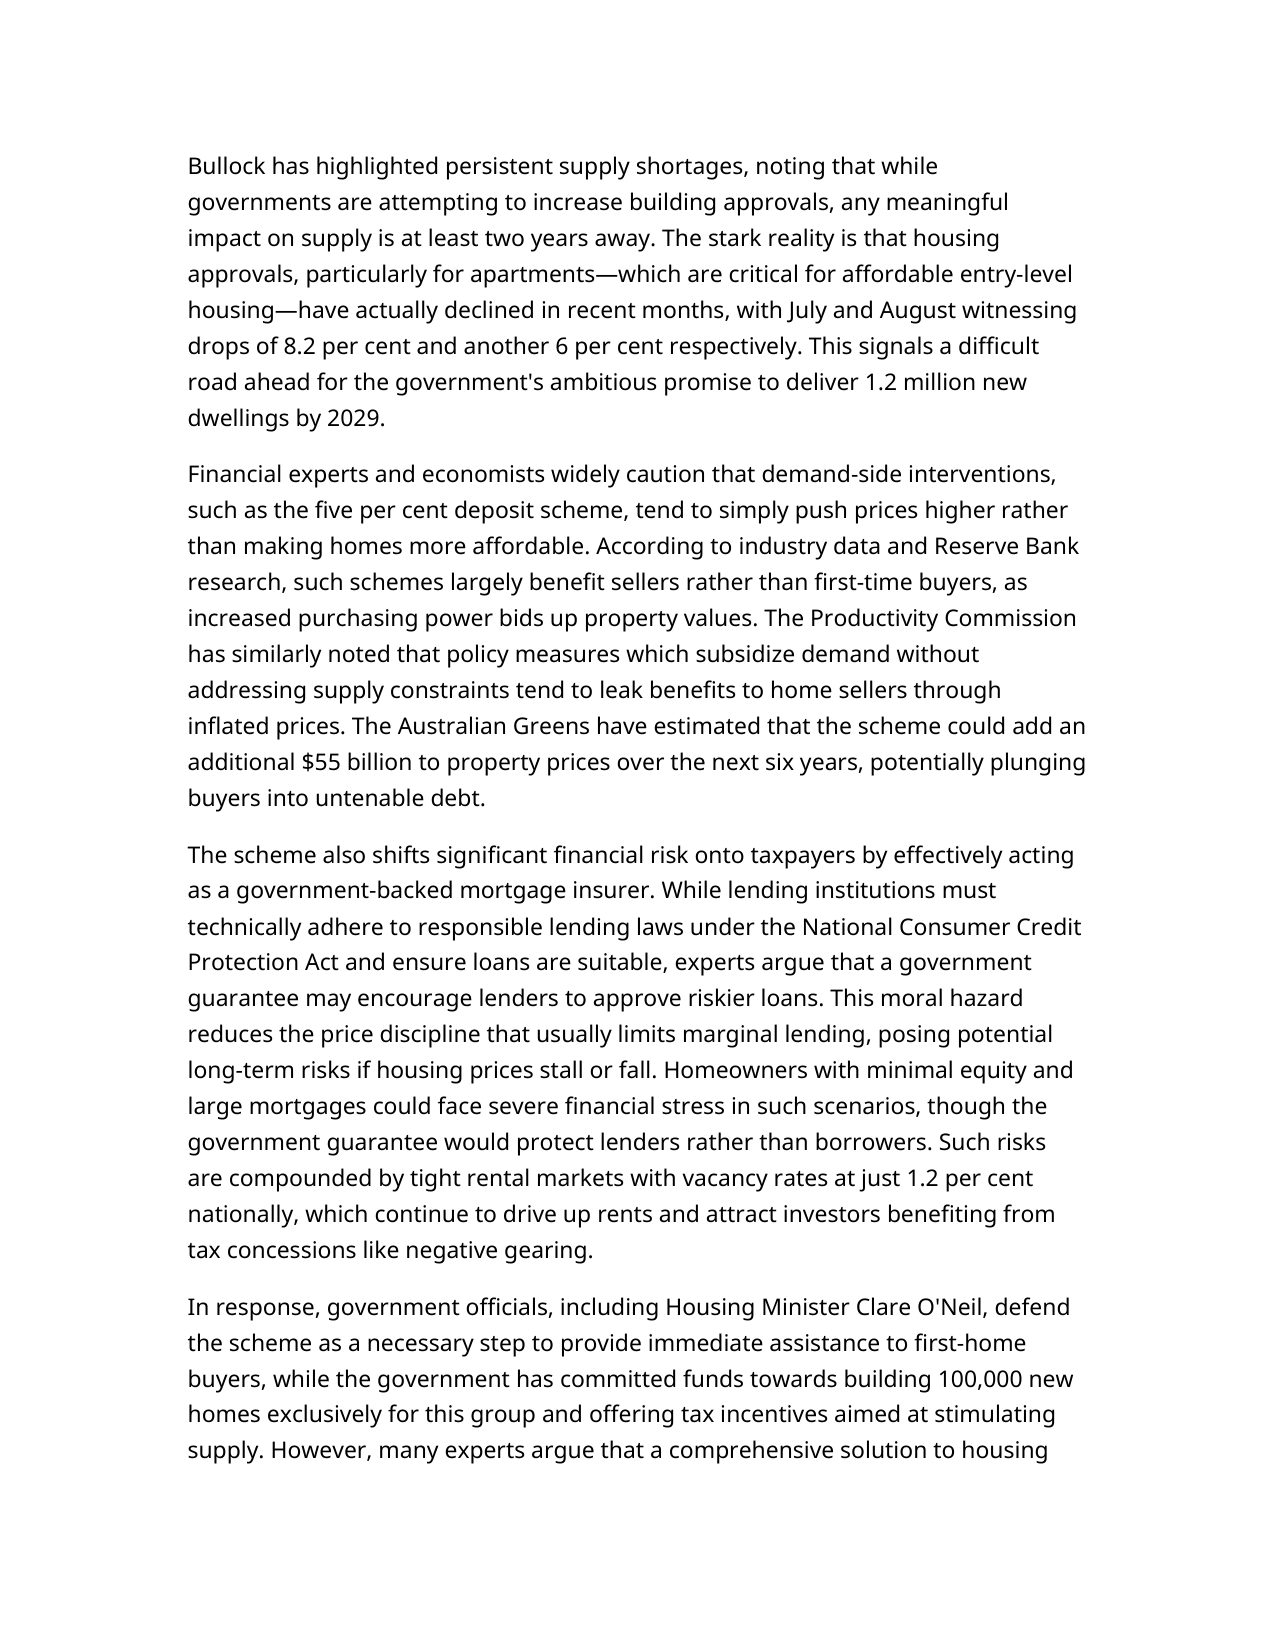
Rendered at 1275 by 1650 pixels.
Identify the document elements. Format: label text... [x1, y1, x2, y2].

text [187, 1291, 1087, 1466]
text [187, 150, 1087, 433]
text The scheme also shifts significant financial risk onto taxpayers by effectively acting as a government-backed mortgage insurer. While lending institutions must technically adhere to responsible lending laws under the National Consumer Credit Protection Act and ensure loans are suitable, experts argue that a government guarantee may encourage lenders to approve riskier loans. This moral hazard reduces the price discipline that usually limits marginal lending, posing potential long-term risks if housing prices stall or fall. Homeowners with minimal equity and large mortgages could face severe financial stress in such scenarios, though the government guarantee would protect lenders rather than borrowers. Such risks are compounded by tight rental markets with vacancy rates at just 1.2 per cent nationally, which continue to drive up rents and attract investors benefiting from tax concessions like negative gearing. [187, 838, 1087, 1265]
text Financial experts and economists widely caution that demand-side interventions, such as the five per cent deposit scheme, tend to simply push prices higher rather than making homes more affordable. According to industry data and Reserve Bank research, such schemes largely benefit sellers rather than first-time buyers, as increased purchasing power bids up property values. The Productivity Commission has similarly noted that policy measures which subsidize demand without addressing supply constraints tend to leak benefits to home sellers through inflated prices. The Australian Greens have estimated that the scheme could add an additional $55 billion to property prices over the next six years, potentially plunging buyers into untenable debt. [187, 458, 1087, 813]
